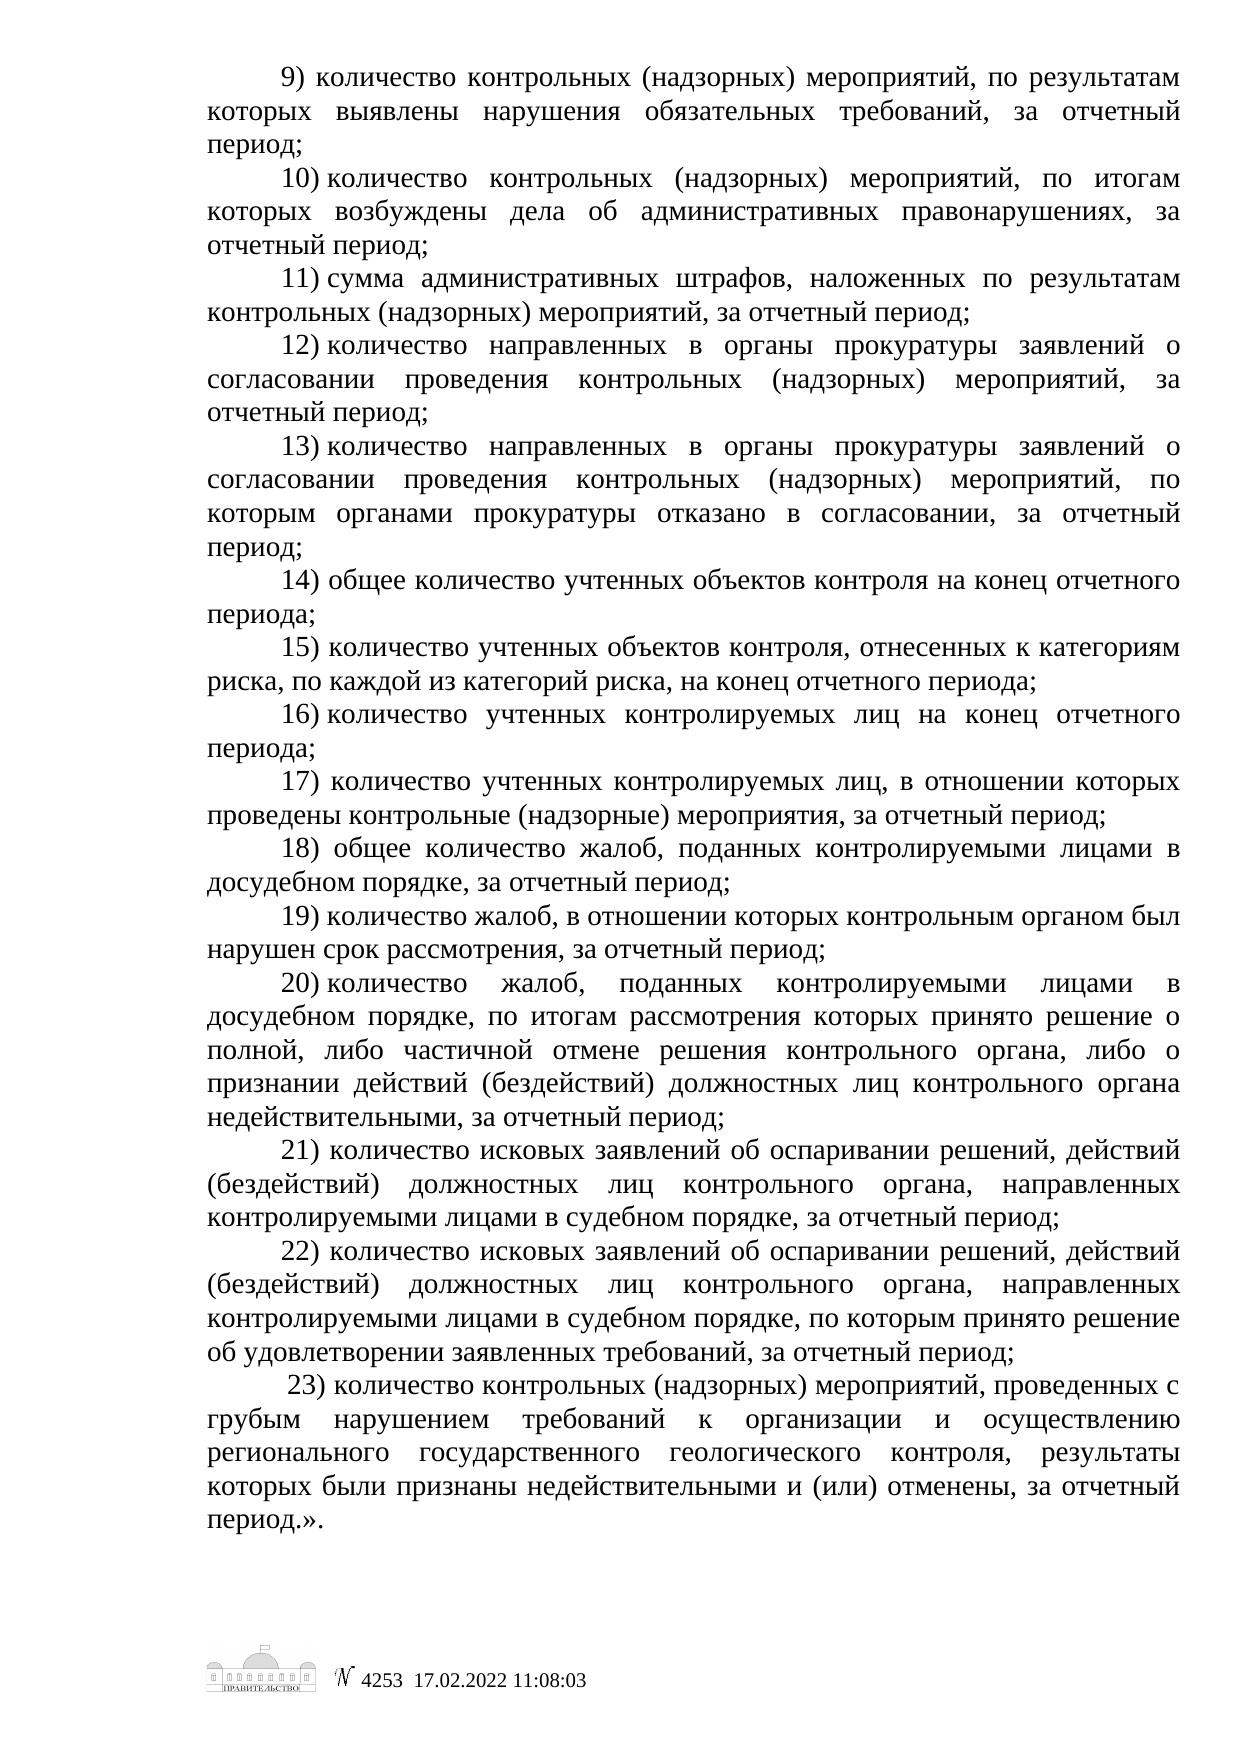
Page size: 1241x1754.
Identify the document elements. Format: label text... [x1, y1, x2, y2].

text 16) количество учтенных контролируемых лиц на конец отчетного периода; [207, 696, 1181, 763]
text 19) количество жалоб, в отношении которых контрольным органом был нарушен срок рассмотрения, за отчетный период; [207, 898, 1181, 965]
text 9) количество контрольных (надзорных) мероприятий, по результатам которых выявлены нарушения обязательных требований, за отчетный период; [207, 59, 1181, 160]
text 22) количество исковых заявлений об оспаривании решений, действий (бездействий) должностных лиц контрольного органа, направленных контролируемыми лицами в судебном порядке, по которым принято решение об удовлетворении заявленных требований, за отчетный период; [207, 1233, 1181, 1367]
text 21) количество исковых заявлений об оспаривании решений, действий (бездействий) должностных лиц контрольного органа, направленных контролируемыми лицами в судебном порядке, за отчетный период; [207, 1132, 1181, 1233]
text 14) общее количество учтенных объектов контроля на конец отчетного периода; [207, 562, 1181, 629]
picture [330, 1663, 359, 1688]
text 11) сумма административных штрафов, наложенных по результатам контрольных (надзорных) мероприятий, за отчетный период; [207, 260, 1181, 327]
text 10) количество контрольных (надзорных) мероприятий, по итогам которых возбуждены дела об административных правонарушениях, за отчетный период; [207, 160, 1181, 260]
text 17) количество учтенных контролируемых лиц, в отношении которых проведены контрольные (надзорные) мероприятия, за отчетный период; [207, 763, 1181, 831]
text 13) количество направленных в органы прокуратуры заявлений о согласовании проведения контрольных (надзорных) мероприятий, по которым органами прокуратуры отказано в согласовании, за отчетный период; [207, 428, 1181, 562]
text 15) количество учтенных объектов контроля, отнесенных к категориям риска, по каждой из категорий риска, на конец отчетного периода; [207, 629, 1181, 696]
text 12) количество направленных в органы прокуратуры заявлений о согласовании проведения контрольных (надзорных) мероприятий, за отчетный период; [207, 327, 1181, 428]
text 20) количество жалоб, поданных контролируемыми лицами в досудебном порядке, по итогам рассмотрения которых принято решение о полной, либо частичной отмене решения контрольного органа, либо о признании действий (бездействий) должностных лиц контрольного органа недействительными, за отчетный период; [207, 965, 1181, 1132]
text 23) количество контрольных (надзорных) мероприятий, проведенных с грубым нарушением требований к организации и осуществлению регионального государственного геологического контроля, результаты которых были признаны недействительными и (или) отменены, за отчетный период.». [207, 1367, 1181, 1535]
text 18) общее количество жалоб, поданных контролируемыми лицами в досудебном порядке, за отчетный период; [207, 831, 1181, 898]
picture [206, 1645, 316, 1692]
